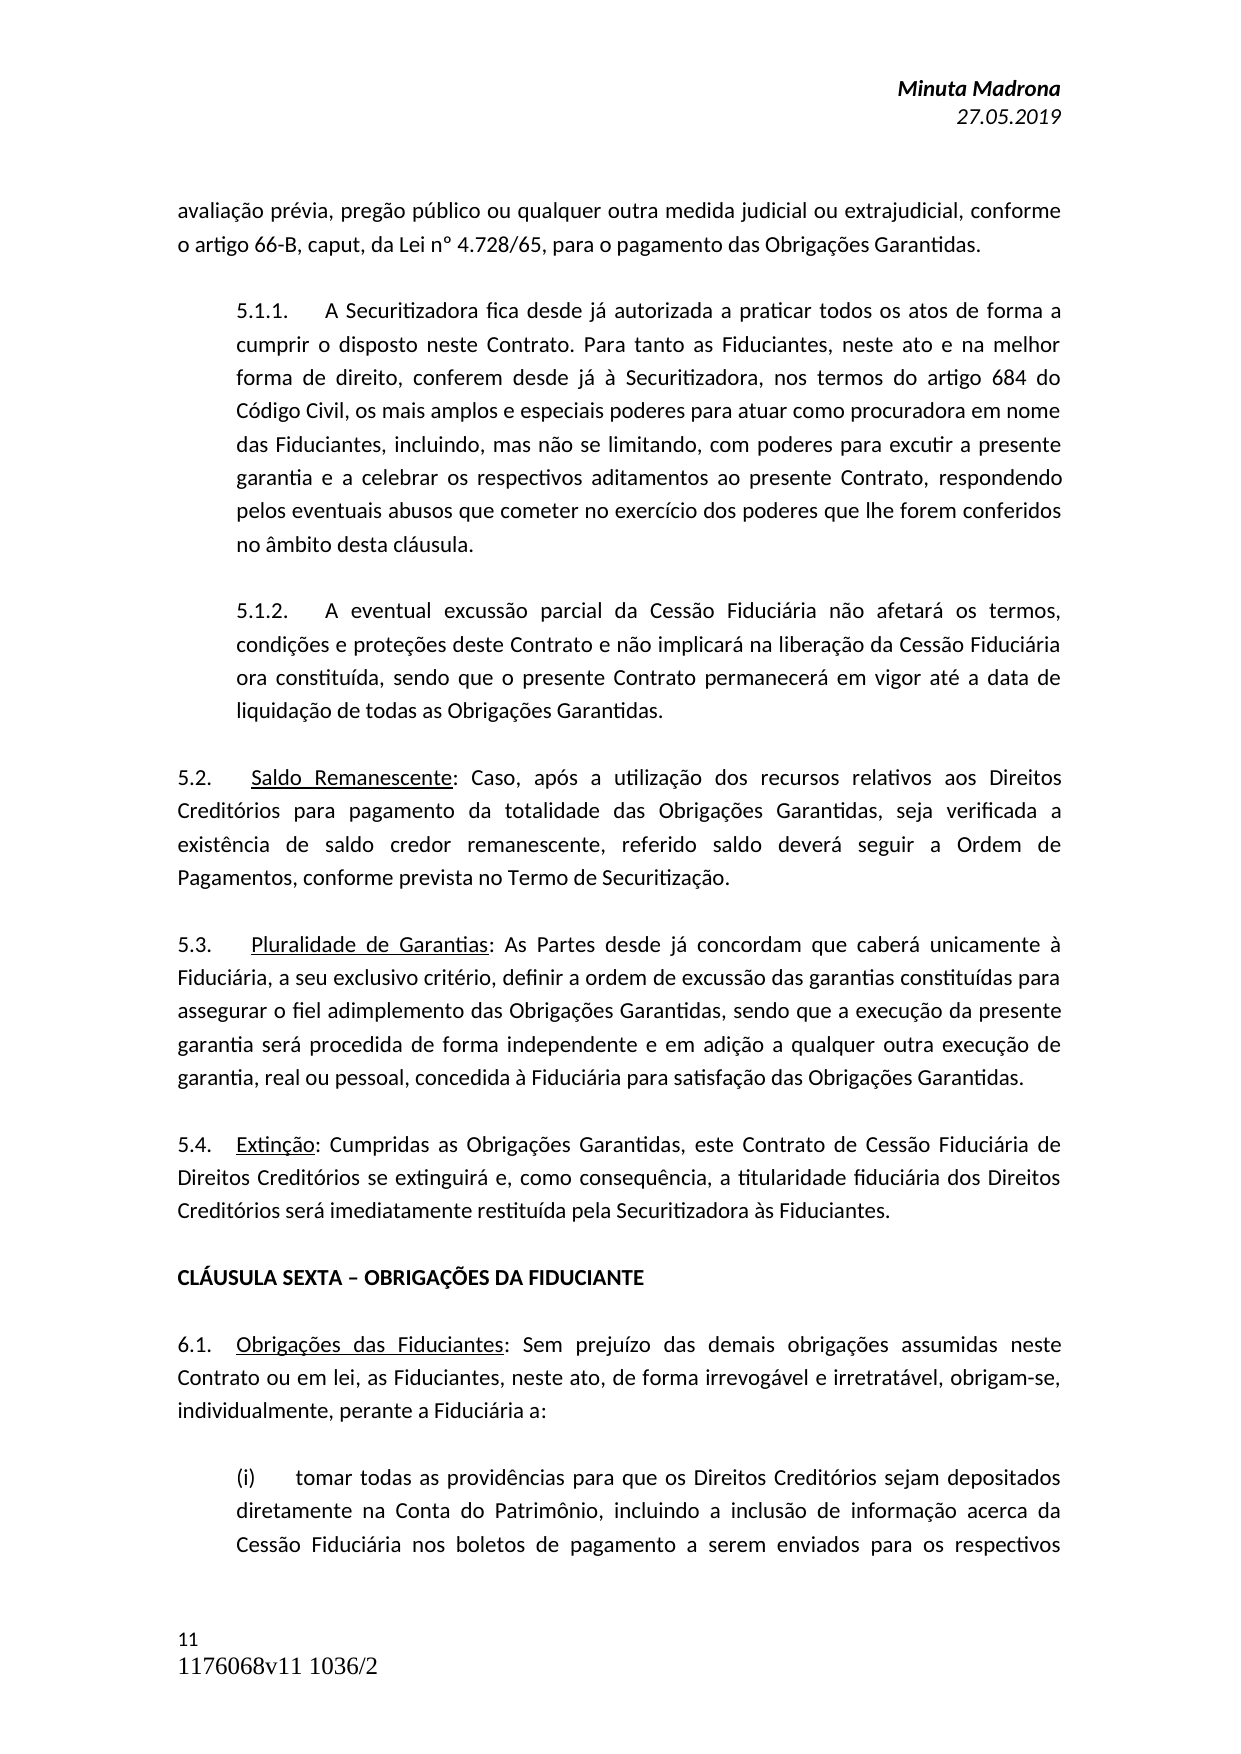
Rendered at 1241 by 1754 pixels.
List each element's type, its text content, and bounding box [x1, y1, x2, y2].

list Pluralidade de Garantias: As Partes desde já concordam que caberá unicamente à Fiduciária, a seu exclusivo critério, definir a ordem de excussão das garantias constituídas para assegurar o fiel adimplemento das Obrigações Garantidas, sendo que a execução da presente garantia será procedida de forma independente e em adição a qualquer outra execução de garantia, real ou pessoal, concedida à Fiduciária para satisfação das Obrigações Garantidas. [177, 925, 1063, 1092]
list Extinção: Cumpridas as Obrigações Garantidas, este Contrato de Cessão Fiduciária de Direitos Creditórios se extinguirá e, como consequência, a titularidade fiduciária dos Direitos Creditórios será imediatamente restituída pela Securitizadora às Fiduciantes. [177, 1125, 1063, 1225]
list A eventual excussão parcial da Cessão Fiduciária não afetará os termos, condições e proteções deste Contrato e não implicará na liberação da Cessão Fiduciária ora constituída, sendo que o presente Contrato permanecerá em vigor até a data de liquidação de todas as Obrigações Garantidas. [236, 592, 1063, 725]
list Saldo Remanescente: Caso, após a utilização dos recursos relativos aos Direitos Creditórios para pagamento da totalidade das Obrigações Garantidas, seja verificada a existência de saldo credor remanescente, referido saldo deverá seguir a Ordem de Pagamentos, conforme prevista no Termo de Securitização. [177, 759, 1063, 892]
list Obrigações das Fiduciantes: Sem prejuízo das demais obrigações assumidas neste Contrato ou em lei, as Fiduciantes, neste ato, de forma irrevogável e irretratável, obrigam-se, individualmente, perante a Fiduciária a: [177, 1325, 1062, 1425]
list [236, 1459, 1062, 1559]
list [177, 192, 1063, 259]
list A Securitizadora fica desde já autorizada a praticar todos os atos de forma a cumprir o disposto neste Contrato. Para tanto as Fiduciantes, neste ato e na melhor forma de direito, conferem desde já à Securitizadora, nos termos do artigo 684 do Código Civil, os mais amplos e especiais poderes para atuar como procuradora em nome das Fiduciantes, incluindo, mas não se limitando, com poderes para excutir a presente garantia e a celebrar os respectivos aditamentos ao presente Contrato, respondendo pelos eventuais abusos que cometer no exercício dos poderes que lhe forem conferidos no âmbito desta cláusula. [236, 292, 1063, 559]
list CLÁUSULA SEXTA – OBRIGAÇÕES DA FIDUCIANTE [140, 1259, 1062, 1292]
